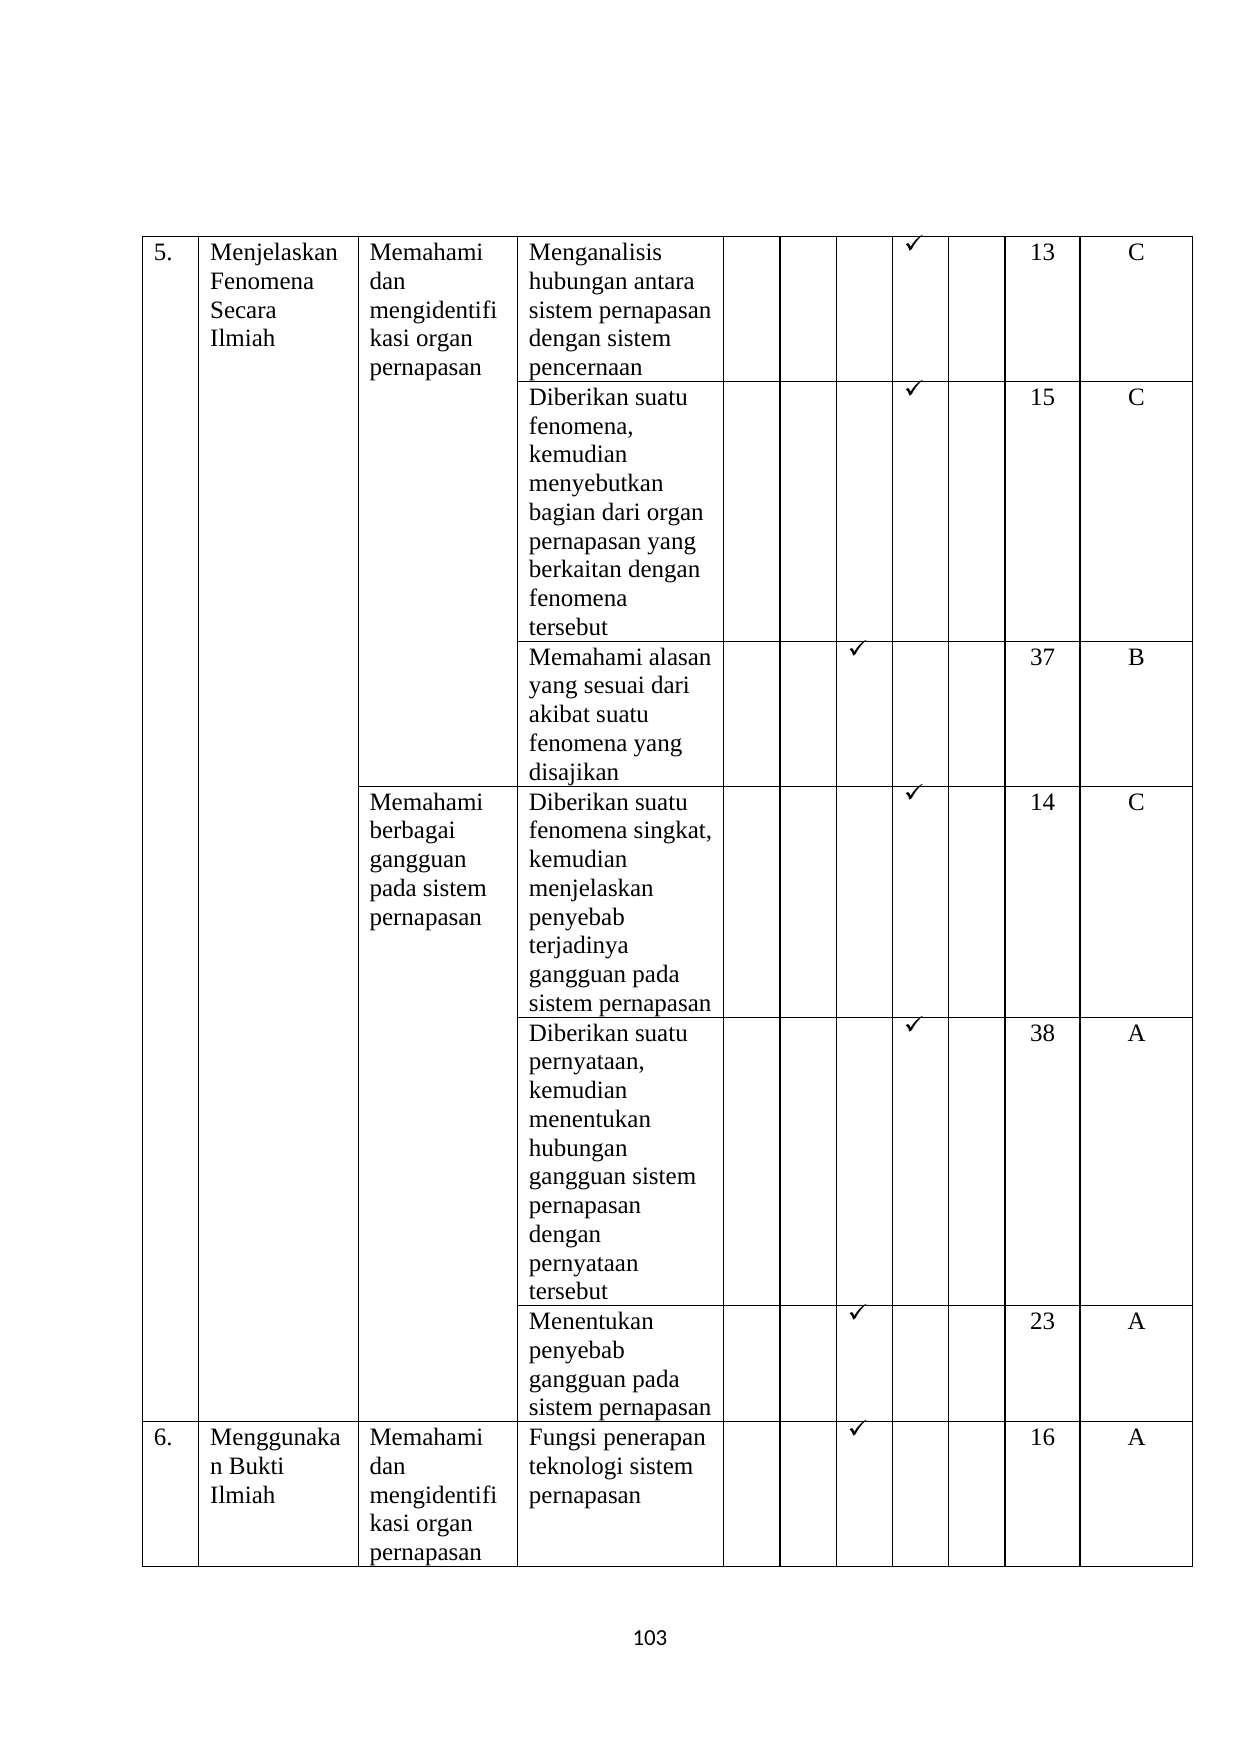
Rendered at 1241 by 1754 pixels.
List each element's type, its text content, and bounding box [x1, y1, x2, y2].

table_cell Menentukan penyebab gangguan pada sistem pernapasan [518, 1306, 723, 1421]
table_cell [724, 787, 779, 1017]
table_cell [199, 1422, 358, 1566]
table_cell B [1081, 642, 1192, 786]
table_cell [724, 1306, 779, 1421]
table_cell [724, 382, 779, 641]
table_cell C [1081, 237, 1192, 381]
table_cell [837, 642, 892, 786]
table_cell Memahami alasan yang sesuai dari akibat suatu fenomena yang disajikan [518, 642, 723, 786]
table_cell 23 [1006, 1306, 1079, 1421]
table_cell [949, 1018, 1004, 1305]
table_cell Diberikan suatu fenomena, kemudian menyebutkan bagian dari organ pernapasan yang berkaitan dengan fenomena tersebut [518, 382, 723, 641]
table_cell [949, 382, 1004, 641]
table_cell [781, 787, 836, 1017]
table_cell [893, 1306, 948, 1421]
table_cell C [1081, 382, 1192, 641]
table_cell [359, 787, 517, 1421]
table_cell A [1081, 1422, 1192, 1566]
table_cell 38 [1006, 1018, 1079, 1305]
table_cell [781, 1306, 836, 1421]
table_cell A [1081, 1306, 1192, 1421]
table_cell 13 [1006, 237, 1079, 381]
table_cell 14 [1006, 787, 1079, 1017]
table_cell 5. [143, 237, 198, 1421]
table_cell [781, 382, 836, 641]
table_cell Menjelaskan Fenomena Secara Ilmiah [199, 237, 358, 1421]
table_cell [893, 642, 948, 786]
table_cell A [1081, 1018, 1192, 1305]
table_cell [893, 1422, 948, 1566]
table_cell [949, 1306, 1004, 1421]
table_cell 15 [1006, 382, 1079, 641]
table_cell [724, 1422, 779, 1566]
table_cell [837, 1422, 892, 1566]
table_cell [893, 1018, 948, 1305]
table_cell [837, 1018, 892, 1305]
table_cell [837, 1306, 892, 1421]
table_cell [359, 237, 517, 786]
table_cell Fungsi penerapan teknologi sistem pernapasan [518, 1422, 723, 1566]
table_cell [724, 1018, 779, 1305]
table_cell 37 [1006, 642, 1079, 786]
table_cell [837, 382, 892, 641]
table_cell [724, 642, 779, 786]
table_cell [893, 382, 948, 641]
table_cell 6. [143, 1422, 198, 1566]
table_cell [781, 237, 836, 381]
table_cell [781, 1422, 836, 1566]
table_cell [781, 1018, 836, 1305]
table_cell [837, 787, 892, 1017]
table_cell Memahami dan mengidentifikasi organ pernapasan [359, 1422, 517, 1566]
table_cell [949, 1422, 1004, 1566]
table_cell C [1081, 787, 1192, 1017]
table_cell [781, 642, 836, 786]
table_cell [949, 237, 1004, 381]
table_cell Menganalisis hubungan antara sistem pernapasan dengan sistem pencernaan [518, 237, 723, 381]
table_cell [949, 642, 1004, 786]
table_cell [724, 237, 779, 381]
table_cell Diberikan suatu pernyataan, kemudian menentukan hubungan gangguan sistem pernapasan dengan pernyataan tersebut [518, 1018, 723, 1305]
table_cell [893, 237, 948, 381]
table_cell [837, 237, 892, 381]
table_cell [949, 787, 1004, 1017]
table_cell [893, 787, 948, 1017]
table_cell 16 [1006, 1422, 1079, 1566]
table_cell Diberikan suatu fenomena singkat, kemudian menjelaskan penyebab terjadinya gangguan pada sistem pernapasan [518, 787, 723, 1017]
